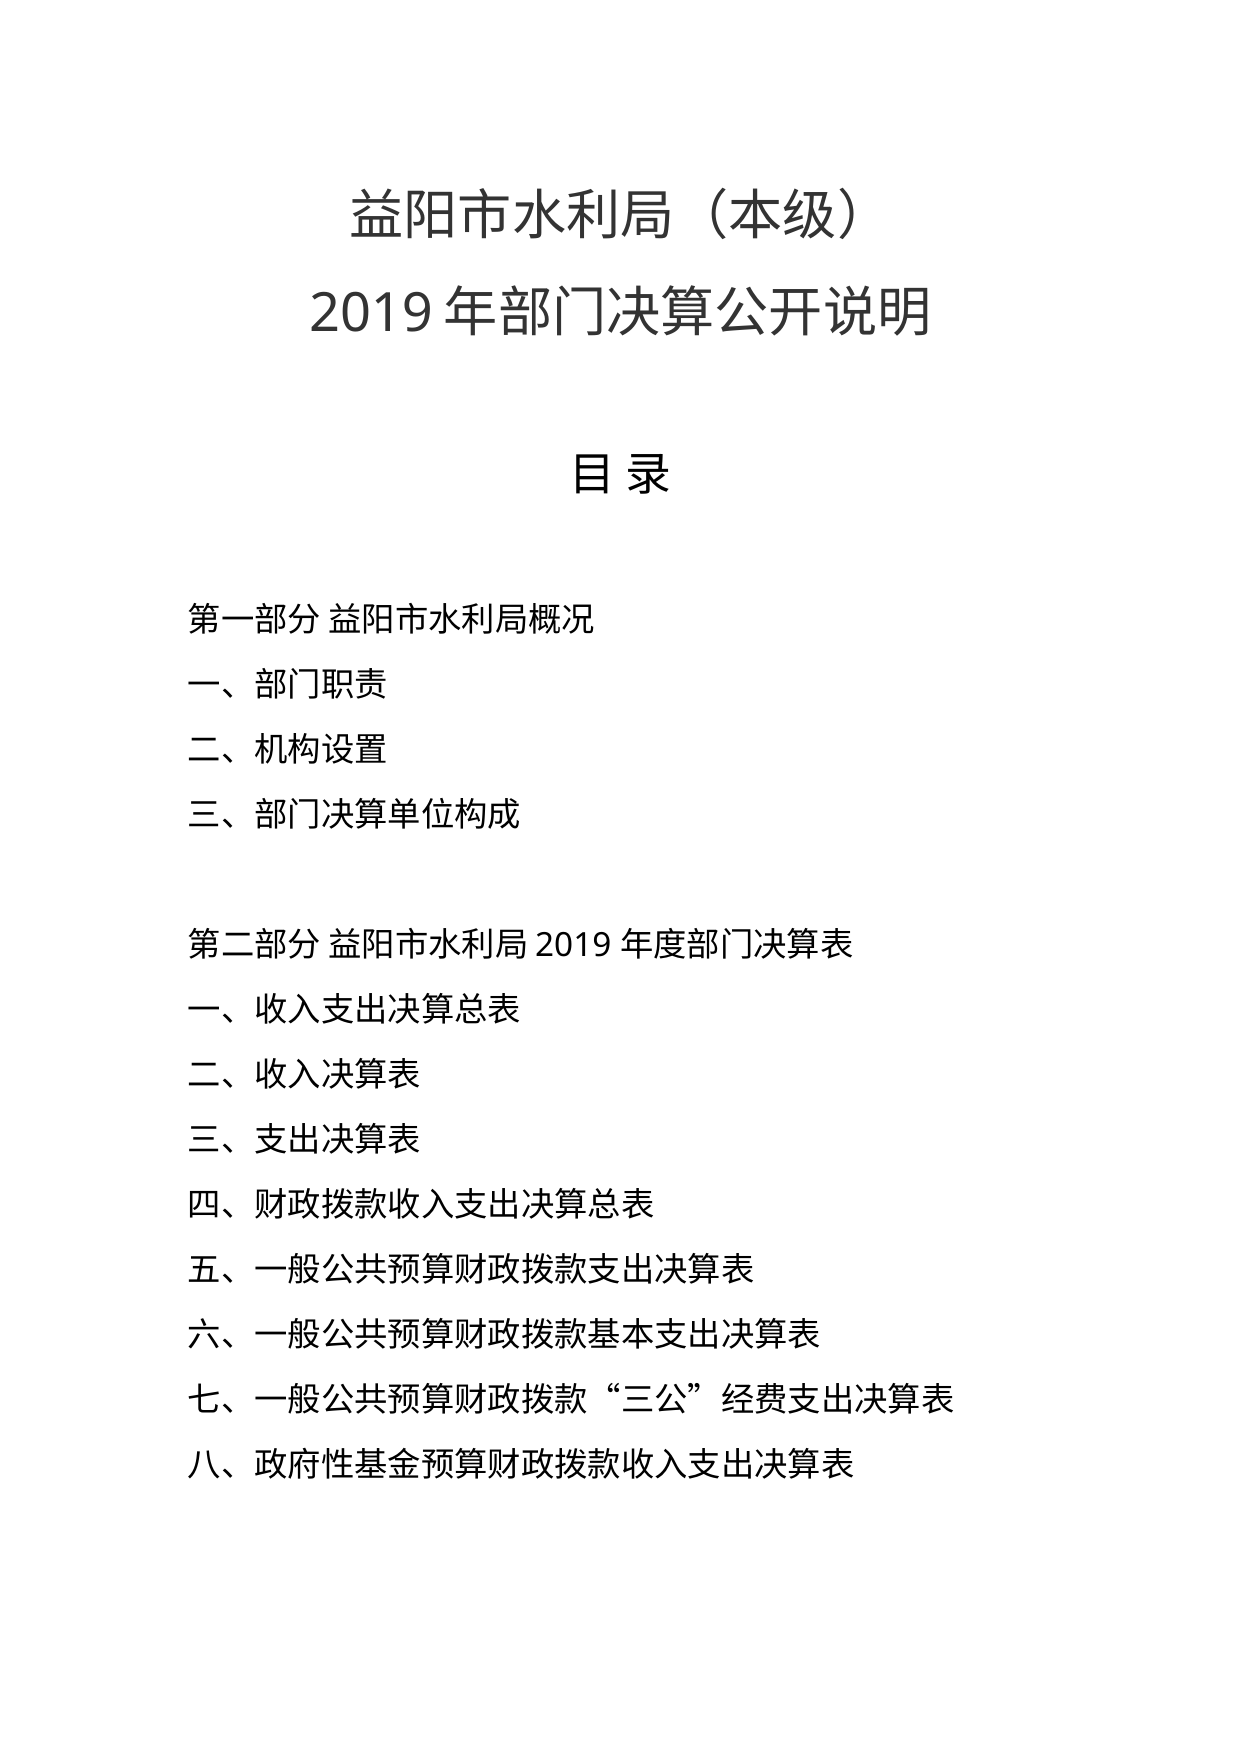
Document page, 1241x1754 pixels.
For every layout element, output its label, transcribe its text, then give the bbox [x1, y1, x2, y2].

text 三、支出决算表 [187, 1104, 1053, 1169]
text 四、财政拨款收入支出决算总表 [187, 1169, 1053, 1234]
text 七、一般公共预算财政拨款“三公”经费支出决算表 [187, 1364, 1053, 1429]
text 二、机构设置 [187, 714, 1053, 779]
text 二、收入决算表 [187, 1039, 1053, 1104]
text 六、一般公共预算财政拨款基本支出决算表 [187, 1299, 1053, 1364]
text 一、收入支出决算总表 [187, 974, 1053, 1039]
text 益阳市水利局（本级） [187, 162, 1053, 259]
text 八、政府性基金预算财政拨款收入支出决算表 [187, 1429, 1053, 1494]
text 第二部分 益阳市水利局2019 年度部门决算表 [187, 909, 1053, 974]
text 一、部门职责 [187, 649, 1053, 714]
text 五、一般公共预算财政拨款支出决算表 [187, 1234, 1053, 1299]
text 目 录 [187, 422, 1053, 519]
text 三、部门决算单位构成 [187, 779, 1053, 844]
text 2019年部门决算公开说明 [187, 259, 1053, 357]
text 第一部分 益阳市水利局概况 [187, 584, 1053, 649]
